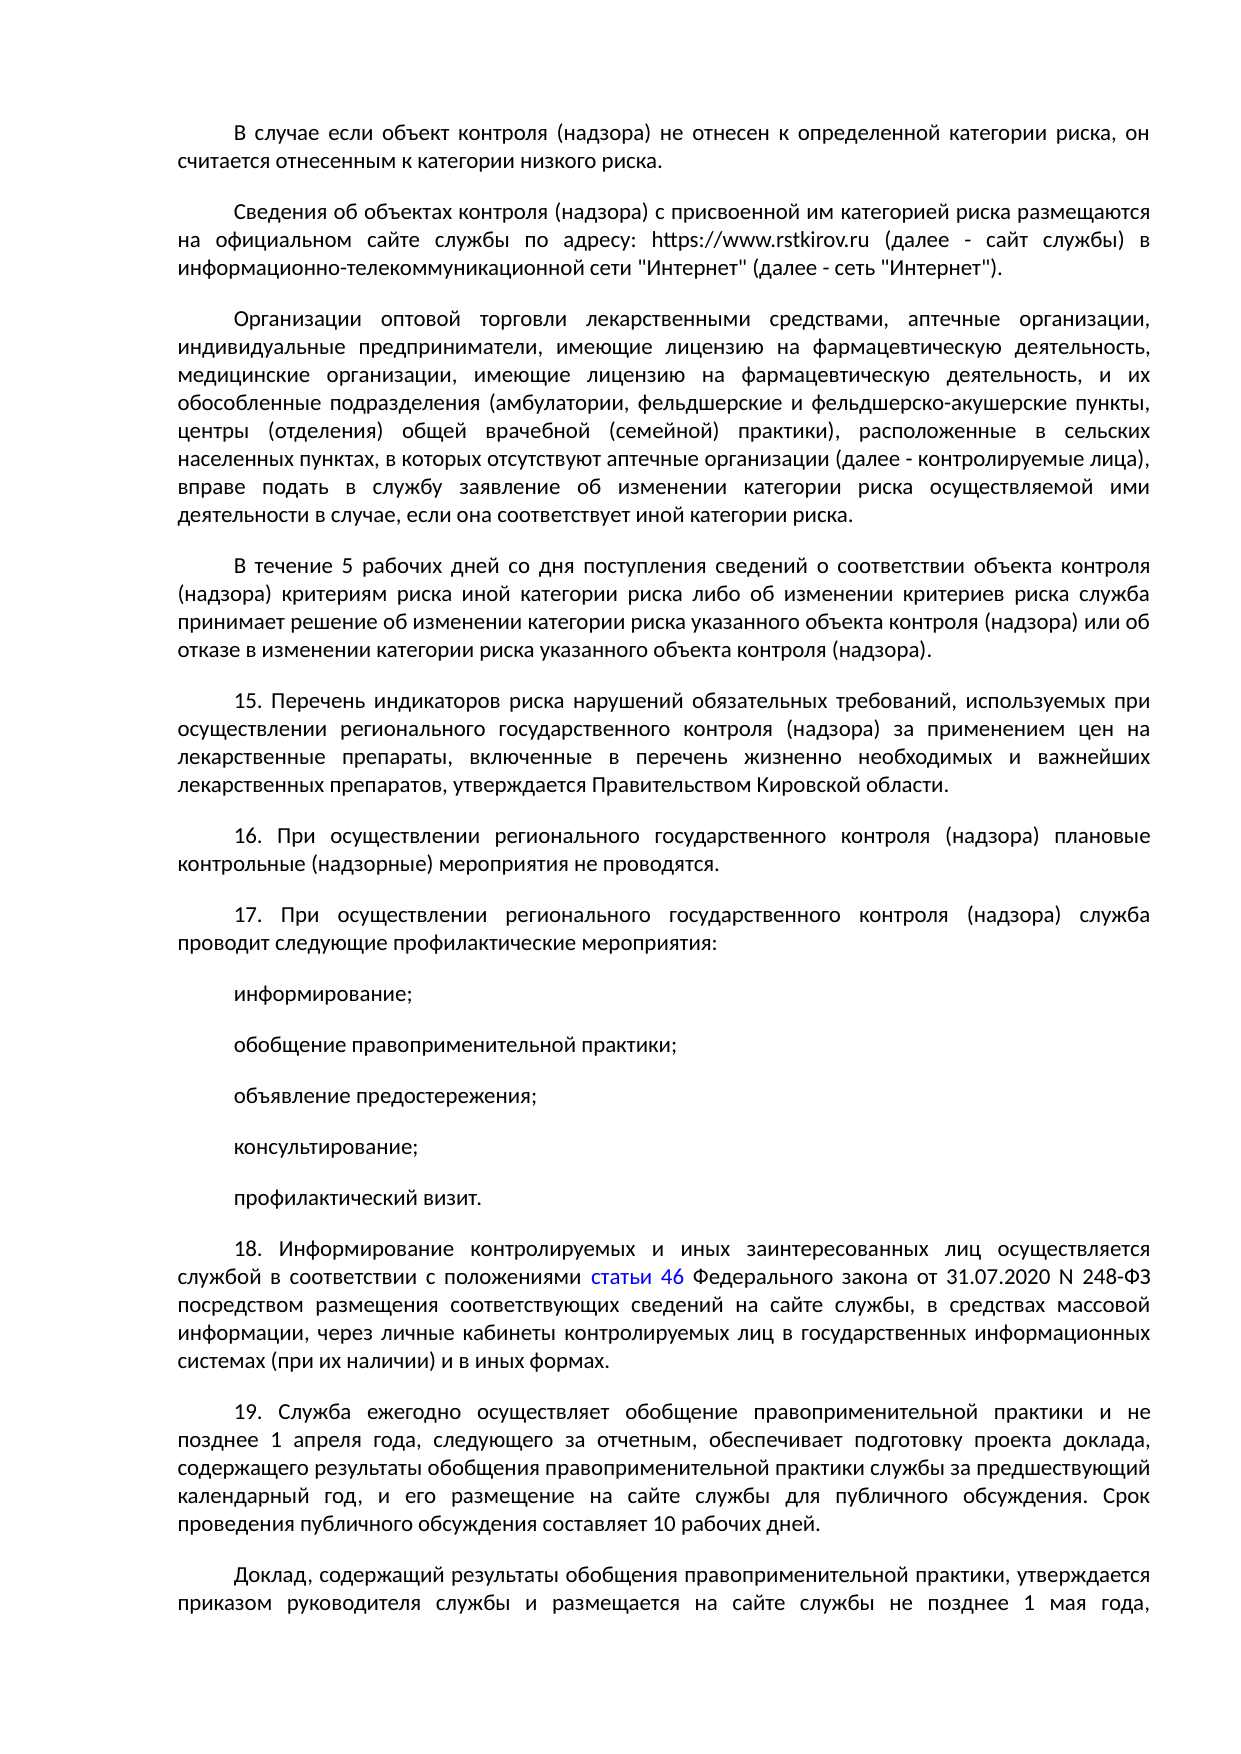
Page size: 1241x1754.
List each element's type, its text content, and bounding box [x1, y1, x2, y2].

text обобщение правоприменительной практики; [177, 1030, 1152, 1058]
text 17. При осуществлении регионального государственного контроля (надзора) служба проводит следующие профилактические мероприятия: [177, 900, 1152, 956]
text В случае если объект контроля (надзора) не отнесен к определенной категории риска, он считается отнесенным к категории низкого риска. [177, 118, 1152, 174]
text Сведения об объектах контроля (надзора) с присвоенной им категорией риска размещаются на официальном сайте службы по адресу: https://www.rstkirov.ru (далее - сайт службы) в информационно-телекоммуникационной сети "Интернет" (далее - сеть "Интернет"). [177, 197, 1152, 281]
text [177, 1560, 1152, 1616]
text профилактический визит. [177, 1183, 1152, 1211]
text 16. При осуществлении регионального государственного контроля (надзора) плановые контрольные (надзорные) мероприятия не проводятся. [177, 821, 1152, 877]
text В течение 5 рабочих дней со дня поступления сведений о соответствии объекта контроля (надзора) критериям риска иной категории риска либо об изменении критериев риска служба принимает решение об изменении категории риска указанного объекта контроля (надзора) или об отказе в изменении категории риска указанного объекта контроля (надзора). [177, 551, 1152, 663]
text 15. Перечень индикаторов риска нарушений обязательных требований, используемых при осуществлении регионального государственного контроля (надзора) за применением цен на лекарственные препараты, включенные в перечень жизненно необходимых и важнейших лекарственных препаратов, утверждается Правительством Кировской области. [177, 686, 1152, 798]
text Организации оптовой торговли лекарственными средствами, аптечные организации, индивидуальные предприниматели, имеющие лицензию на фармацевтическую деятельность, медицинские организации, имеющие лицензию на фармацевтическую деятельность, и их обособленные подразделения (амбулатории, фельдшерские и фельдшерско-акушерские пункты, центры (отделения) общей врачебной (семейной) практики), расположенные в сельских населенных пунктах, в которых отсутствуют аптечные организации (далее - контролируемые лица), вправе подать в службу заявление об изменении категории риска осуществляемой ими деятельности в случае, если она соответствует иной категории риска. [177, 304, 1152, 528]
text 18. Информирование контролируемых и иных заинтересованных лиц осуществляется службой в соответствии с положениями статьи 46 Федерального закона от 31.07.2020 N 248-ФЗ посредством размещения соответствующих сведений на сайте службы, в средствах массовой информации, через личные кабинеты контролируемых лиц в государственных информационных системах (при их наличии) и в иных формах. [177, 1234, 1152, 1374]
text 19. Служба ежегодно осуществляет обобщение правоприменительной практики и не позднее 1 апреля года, следующего за отчетным, обеспечивает подготовку проекта доклада, содержащего результаты обобщения правоприменительной практики службы за предшествующий календарный год, и его размещение на сайте службы для публичного обсуждения. Срок проведения публичного обсуждения составляет 10 рабочих дней. [177, 1397, 1152, 1537]
text информирование; [177, 979, 1152, 1007]
text консультирование; [177, 1132, 1152, 1160]
text объявление предостережения; [177, 1081, 1152, 1109]
